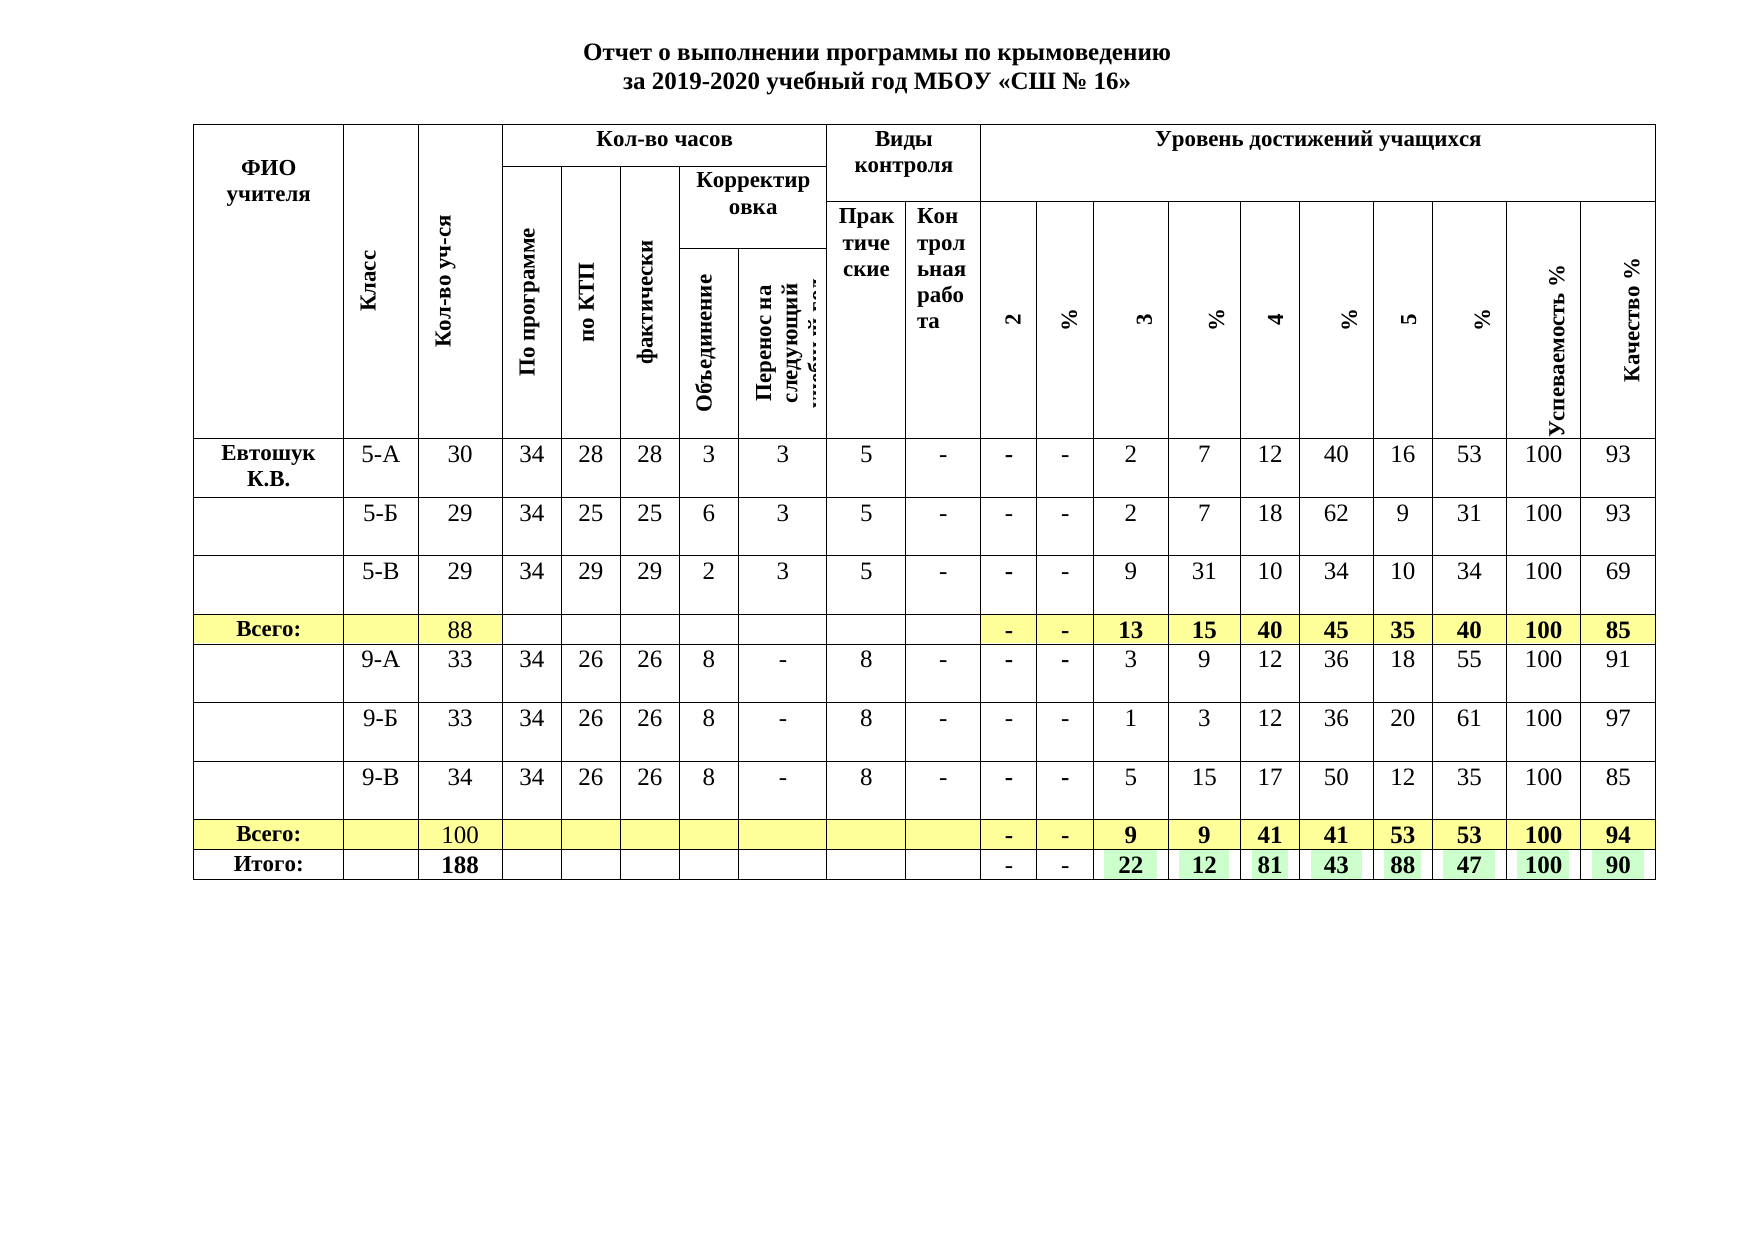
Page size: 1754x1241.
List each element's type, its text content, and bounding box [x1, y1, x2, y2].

table_header Виды контроля [827, 125, 980, 201]
table_cell 3 [739, 439, 826, 497]
table_cell [906, 615, 980, 643]
table_cell 5-А [344, 439, 418, 497]
table_cell 9-Б [344, 703, 418, 761]
table_cell - [906, 762, 980, 819]
table_cell - [1037, 498, 1093, 555]
table_cell 93 [1581, 439, 1655, 497]
table_cell 7 [1169, 498, 1240, 555]
table_cell % [1300, 202, 1373, 438]
table_cell - [981, 498, 1036, 555]
table_cell 26 [621, 762, 679, 819]
table_cell 2 [981, 202, 1036, 438]
table_cell - [981, 556, 1036, 614]
table_cell 33 [419, 703, 502, 761]
table_cell Корректировка [680, 167, 826, 248]
table_cell 29 [562, 556, 620, 614]
table_cell 9 [1094, 820, 1168, 849]
table_cell % [1037, 202, 1093, 438]
table_cell 53 [1433, 820, 1506, 849]
table_cell 40 [1300, 439, 1373, 497]
text за 2019-2020 учебный год МБОУ «СШ № 16» [118, 66, 1636, 95]
table_cell - [981, 850, 1036, 879]
table_cell 100 [1507, 556, 1580, 614]
table_cell 5 [827, 556, 905, 614]
table_cell 100 [1507, 703, 1580, 761]
table_cell Качество % [1581, 202, 1655, 438]
table_cell 40 [1241, 615, 1299, 643]
table_cell 5-В [344, 556, 418, 614]
table_cell - [981, 703, 1036, 761]
table_cell [562, 820, 620, 849]
table_cell 9-В [344, 762, 418, 819]
table_cell - [1037, 850, 1093, 879]
table_cell 29 [419, 556, 502, 614]
table_cell 55 [1433, 645, 1506, 702]
table_cell [680, 820, 738, 849]
table_cell 7 [1169, 439, 1240, 497]
table_cell 40 [1433, 615, 1506, 643]
table_cell 17 [1241, 762, 1299, 819]
table_cell 3 [680, 439, 738, 497]
table_cell 100 [1507, 439, 1580, 497]
table_cell 15 [1169, 762, 1240, 819]
table_cell 97 [1581, 703, 1655, 761]
table_cell 188 [419, 850, 502, 879]
table_cell [680, 615, 738, 643]
table_cell - [739, 703, 826, 761]
table_cell 9 [1169, 820, 1240, 849]
table_cell [827, 820, 905, 849]
table_cell - [1037, 439, 1093, 497]
table_cell 15 [1169, 615, 1240, 643]
table_cell 5 [827, 439, 905, 497]
table_cell - [1037, 820, 1093, 849]
table_cell 34 [503, 762, 561, 819]
table_header Кол-во уч-ся [419, 125, 502, 438]
table_cell 12 [1241, 703, 1299, 761]
table_cell фактически [621, 167, 679, 438]
table_cell 29 [419, 498, 502, 555]
table_cell - [739, 645, 826, 702]
table_cell 36 [1300, 645, 1373, 702]
table_cell [344, 850, 418, 879]
table_cell 29 [621, 556, 679, 614]
table_cell 30 [419, 439, 502, 497]
table_cell - [906, 439, 980, 497]
table_cell 34 [503, 498, 561, 555]
table_cell 26 [621, 645, 679, 702]
table_cell 100 [1507, 498, 1580, 555]
table_cell 50 [1300, 762, 1373, 819]
table_cell 34 [1300, 556, 1373, 614]
table_cell 100 [1507, 645, 1580, 702]
table_cell 5 [827, 498, 905, 555]
table_cell Итого: [194, 850, 343, 879]
table_cell - [906, 556, 980, 614]
table_cell 18 [1374, 645, 1432, 702]
table_cell Успеваемость % [1507, 202, 1580, 438]
table_cell % [1169, 202, 1240, 438]
table_header Кол-во часов [503, 125, 826, 166]
table_cell 10 [1241, 556, 1299, 614]
table_cell 25 [621, 498, 679, 555]
table_cell 25 [562, 498, 620, 555]
table_cell 26 [621, 703, 679, 761]
table_cell 8 [827, 645, 905, 702]
table_cell 4 [1241, 202, 1299, 438]
table_cell 69 [1581, 556, 1655, 614]
table_cell 41 [1300, 820, 1373, 849]
table_cell - [1037, 615, 1093, 643]
table_cell 10 [1374, 556, 1432, 614]
table_cell [194, 645, 343, 702]
table_cell 28 [621, 439, 679, 497]
table_cell 31 [1169, 556, 1240, 614]
table_cell 41 [1241, 820, 1299, 849]
table_cell 9 [1374, 498, 1432, 555]
table_cell - [739, 762, 826, 819]
table_cell 2 [680, 556, 738, 614]
table_cell 12 [1241, 645, 1299, 702]
table_cell [194, 703, 343, 761]
table_cell 53 [1433, 439, 1506, 497]
table_cell - [1037, 703, 1093, 761]
table_cell - [981, 820, 1036, 849]
table_cell 1 [1094, 703, 1168, 761]
table_cell 26 [562, 762, 620, 819]
table_cell 88 [419, 615, 502, 643]
table_cell [906, 850, 980, 879]
table_cell 53 [1374, 820, 1432, 849]
table_cell 33 [419, 645, 502, 702]
table_cell [906, 820, 980, 849]
table_cell [194, 498, 343, 555]
table_cell 45 [1300, 615, 1373, 643]
table_cell по КТП [562, 167, 620, 438]
table_cell 9 [1094, 556, 1168, 614]
table_cell - [906, 498, 980, 555]
table_cell 16 [1374, 439, 1432, 497]
table_cell Всего: [194, 820, 343, 849]
table_cell [344, 615, 418, 643]
table_cell - [1037, 556, 1093, 614]
table_cell 94 [1581, 820, 1655, 849]
table_cell - [906, 645, 980, 702]
table_cell 26 [562, 703, 620, 761]
table_cell 8 [827, 762, 905, 819]
table_cell 62 [1300, 498, 1373, 555]
table_cell 3 [739, 556, 826, 614]
table_cell 61 [1433, 703, 1506, 761]
table_cell 31 [1433, 498, 1506, 555]
table_cell 3 [1094, 645, 1168, 702]
table_cell 8 [680, 645, 738, 702]
table_cell [503, 850, 561, 879]
table_cell 34 [503, 556, 561, 614]
table_cell 5 [1374, 202, 1432, 438]
table_header Уровень достижений учащихся [981, 125, 1655, 201]
table_cell - [981, 615, 1036, 643]
table_cell Объединение тем [680, 249, 738, 438]
table_cell [680, 850, 738, 879]
table_cell По программе [503, 167, 561, 438]
table_cell [621, 615, 679, 643]
table_cell [503, 820, 561, 849]
table_cell [827, 615, 905, 643]
table_cell [827, 850, 905, 879]
table_cell - [981, 645, 1036, 702]
table_cell 34 [503, 703, 561, 761]
table_cell 3 [1094, 202, 1168, 438]
table_cell Практические [827, 202, 905, 438]
table_cell 3 [739, 498, 826, 555]
table_cell [739, 820, 826, 849]
table_cell 9-А [344, 645, 418, 702]
table_cell 6 [680, 498, 738, 555]
table_cell 8 [680, 762, 738, 819]
table_cell 34 [503, 645, 561, 702]
table_header ФИО учителя [194, 125, 343, 438]
table_cell [562, 850, 620, 879]
table_cell 36 [1300, 703, 1373, 761]
table_cell [194, 762, 343, 819]
table_cell 2 [1094, 498, 1168, 555]
table_cell - [1037, 762, 1093, 819]
table_cell 91 [1581, 645, 1655, 702]
table_cell [739, 850, 826, 879]
table_cell 2 [1094, 439, 1168, 497]
table_cell 100 [419, 820, 502, 849]
table_cell 100 [1507, 820, 1580, 849]
table_cell 13 [1094, 615, 1168, 643]
table_cell Перенос на следующий учебный год [739, 249, 826, 438]
table_cell 3 [1169, 703, 1240, 761]
table_cell 35 [1374, 615, 1432, 643]
table_cell 26 [562, 645, 620, 702]
table_cell 28 [562, 439, 620, 497]
table_header Класс [344, 125, 418, 438]
table_cell [739, 615, 826, 643]
table_cell - [981, 762, 1036, 819]
table_cell Евтошук К.В. [194, 439, 343, 497]
table_cell 12 [1241, 439, 1299, 497]
table_cell 18 [1241, 498, 1299, 555]
table_cell 93 [1581, 498, 1655, 555]
table_cell [503, 615, 561, 643]
table_cell Контрольная работа [906, 202, 980, 438]
table_cell 85 [1581, 615, 1655, 643]
table_cell 34 [419, 762, 502, 819]
table_cell [562, 615, 620, 643]
table_cell 5 [1094, 762, 1168, 819]
table_cell % [1433, 202, 1506, 438]
table_cell [344, 820, 418, 849]
table_cell [621, 850, 679, 879]
table_cell 85 [1581, 762, 1655, 819]
text Отчет о выполнении программы по крымоведению [118, 37, 1636, 66]
table_cell 8 [680, 703, 738, 761]
table_cell [621, 820, 679, 849]
table_cell 100 [1507, 762, 1580, 819]
table_cell 12 [1374, 762, 1432, 819]
table_cell Всего: [194, 615, 343, 643]
table_cell 9 [1169, 645, 1240, 702]
table_cell 35 [1433, 762, 1506, 819]
table_cell [194, 556, 343, 614]
table_cell 5-Б [344, 498, 418, 555]
table_cell - [906, 703, 980, 761]
table_cell 34 [503, 439, 561, 497]
table_cell 34 [1433, 556, 1506, 614]
table_cell 20 [1374, 703, 1432, 761]
table_cell 100 [1507, 615, 1580, 643]
table_cell - [981, 439, 1036, 497]
table_cell - [1037, 645, 1093, 702]
table_cell 8 [827, 703, 905, 761]
